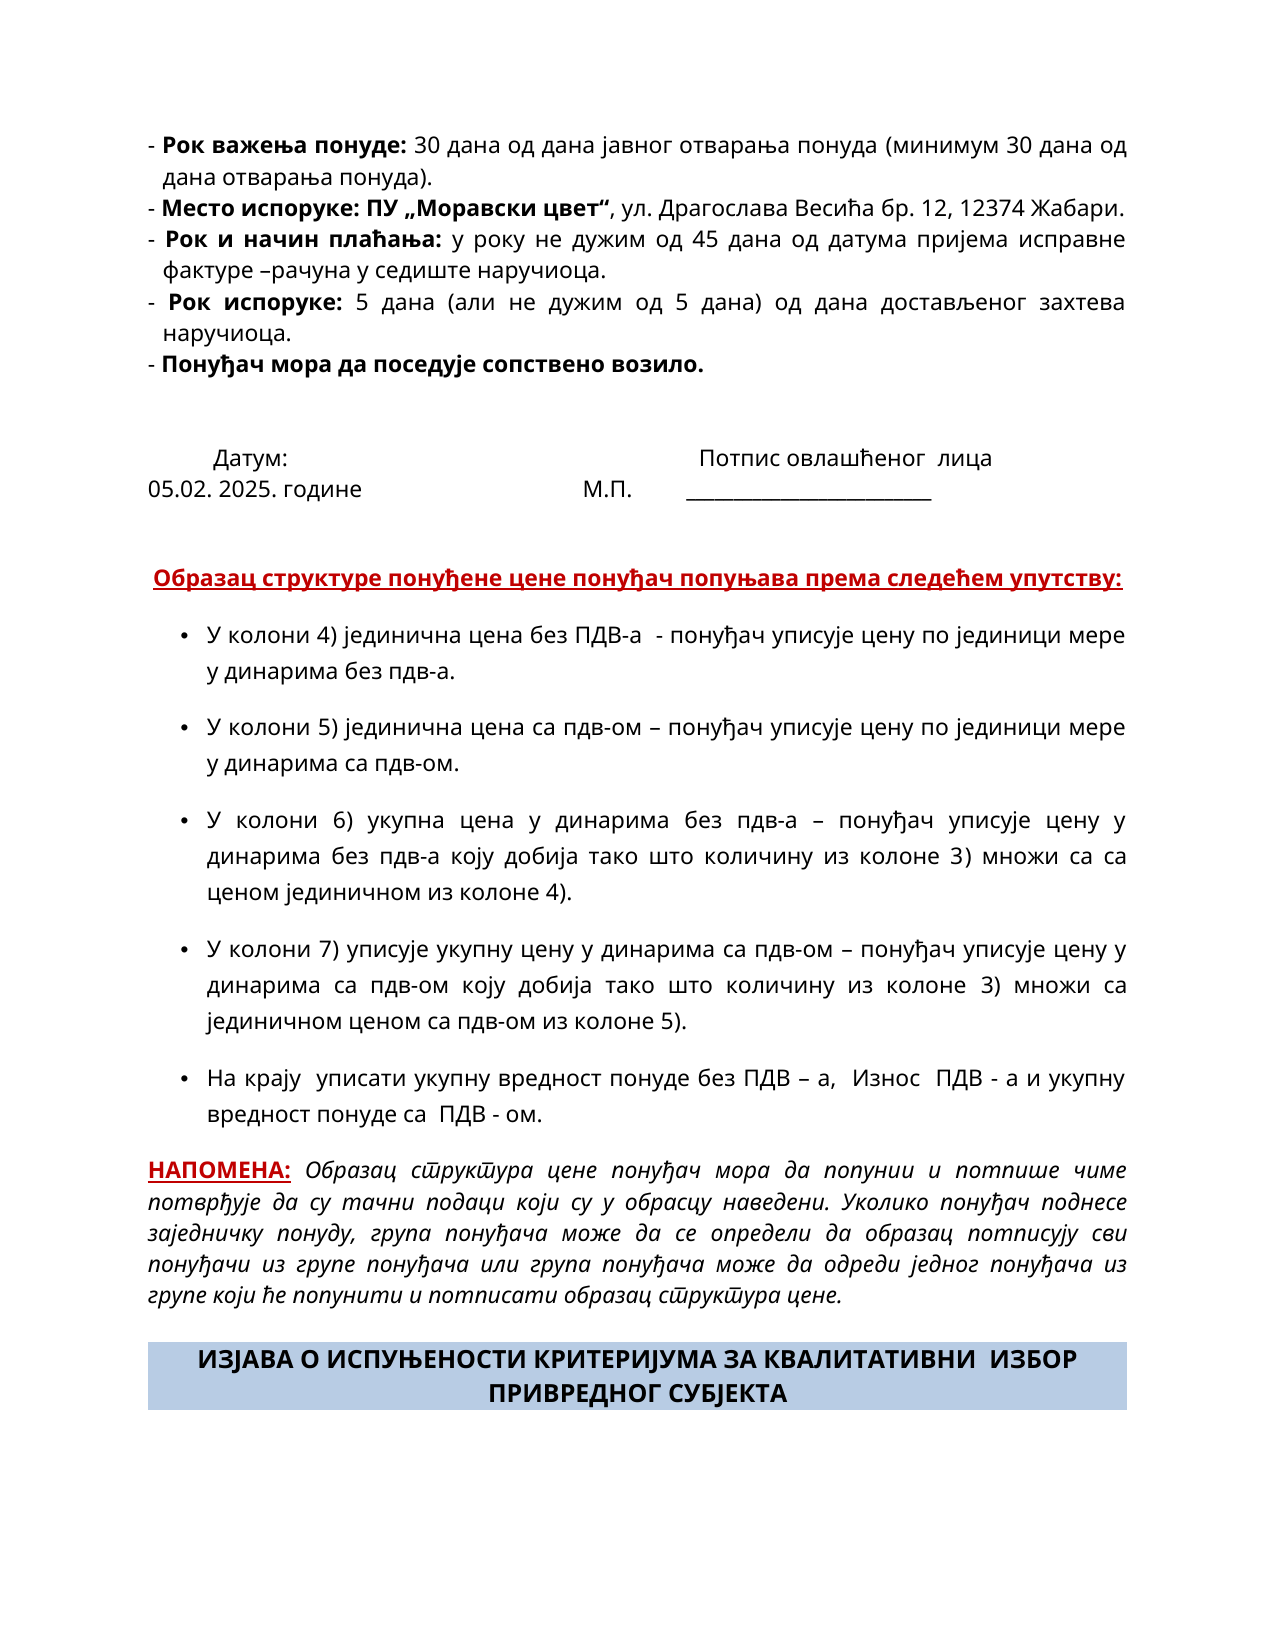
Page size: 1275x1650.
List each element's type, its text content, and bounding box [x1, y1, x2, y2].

list На крају уписати укупну вредност понуде без ПДВ – а, Износ ПДВ - а и укупну вредност понуде са ПДВ - ом. [177, 1062, 1127, 1129]
text 05.02. 2025. године М.П. __________________________ [148, 473, 1127, 504]
text - Понуђач мора да поседује сопствено возило. [148, 348, 1127, 379]
text НАПОМЕНА: Образац структура цене понуђач мора да попунии и потпише чиме потврђује да су тачни подаци који су у обрасцу наведени. Уколико понуђач поднесе заједничку понуду, група понуђача може да се определи да образац потписују сви понуђачи из групе понуђача или група понуђача може да одреди једног понуђача из групе који ће попунити и потписати образац структура цене. [148, 1154, 1127, 1311]
list У колони 5) јединична цена са пдв-ом – понуђач уписује цену по јединици мере у динарима са пдв-ом. [177, 711, 1127, 779]
text - Рок и начин плаћања: у року не дужим од 45 дана од датума пријема исправне фактуре –рачуна у седиште наручиоца. [148, 223, 1127, 286]
text ИЗЈАВА О ИСПУЊЕНОСТИ КРИТЕРИЈУМА ЗА КВАЛИТАТИВНИ ИЗБОР ПРИВРЕДНОГ СУБЈЕКТА [148, 1342, 1127, 1410]
text Датум: Потпис овлашћеног лица [148, 442, 1120, 473]
text - Место испоруке: ПУ „Моравски цвет“, ул. Драгослава Весића бр. 12, 12374 Жабари. [148, 192, 1127, 223]
text - Рок испоруке: 5 дана (али не дужим од 5 дана) од дана достављеног захтева наручиоца. [148, 286, 1127, 348]
list У колони 7) уписује укупну цену у динарима са пдв-ом – понуђач уписује цену у динарима са пдв-ом коју добија тако што количину из колоне 3) множи са јединичном ценом са пдв-ом из колоне 5). [177, 933, 1127, 1036]
list У колони 4) јединична цена без ПДВ-а - понуђач уписује цену по јединици мере у динарима без пдв-а. [177, 618, 1127, 686]
list У колони 6) укупна цена у динарима без пдв-а – понуђач уписује цену у динарима без пдв-а коју добија тако што количину из колоне 3) множи са са ценом јединичном из колоне 4). [177, 804, 1127, 907]
text Образац структуре понуђене цене понуђач попуњава према следећем упутству: [148, 562, 1127, 593]
text - Рок важења понуде: 30 дана од дана јавног отварања понуда (минимум 30 дана од дана отварања понуда). [148, 129, 1127, 192]
